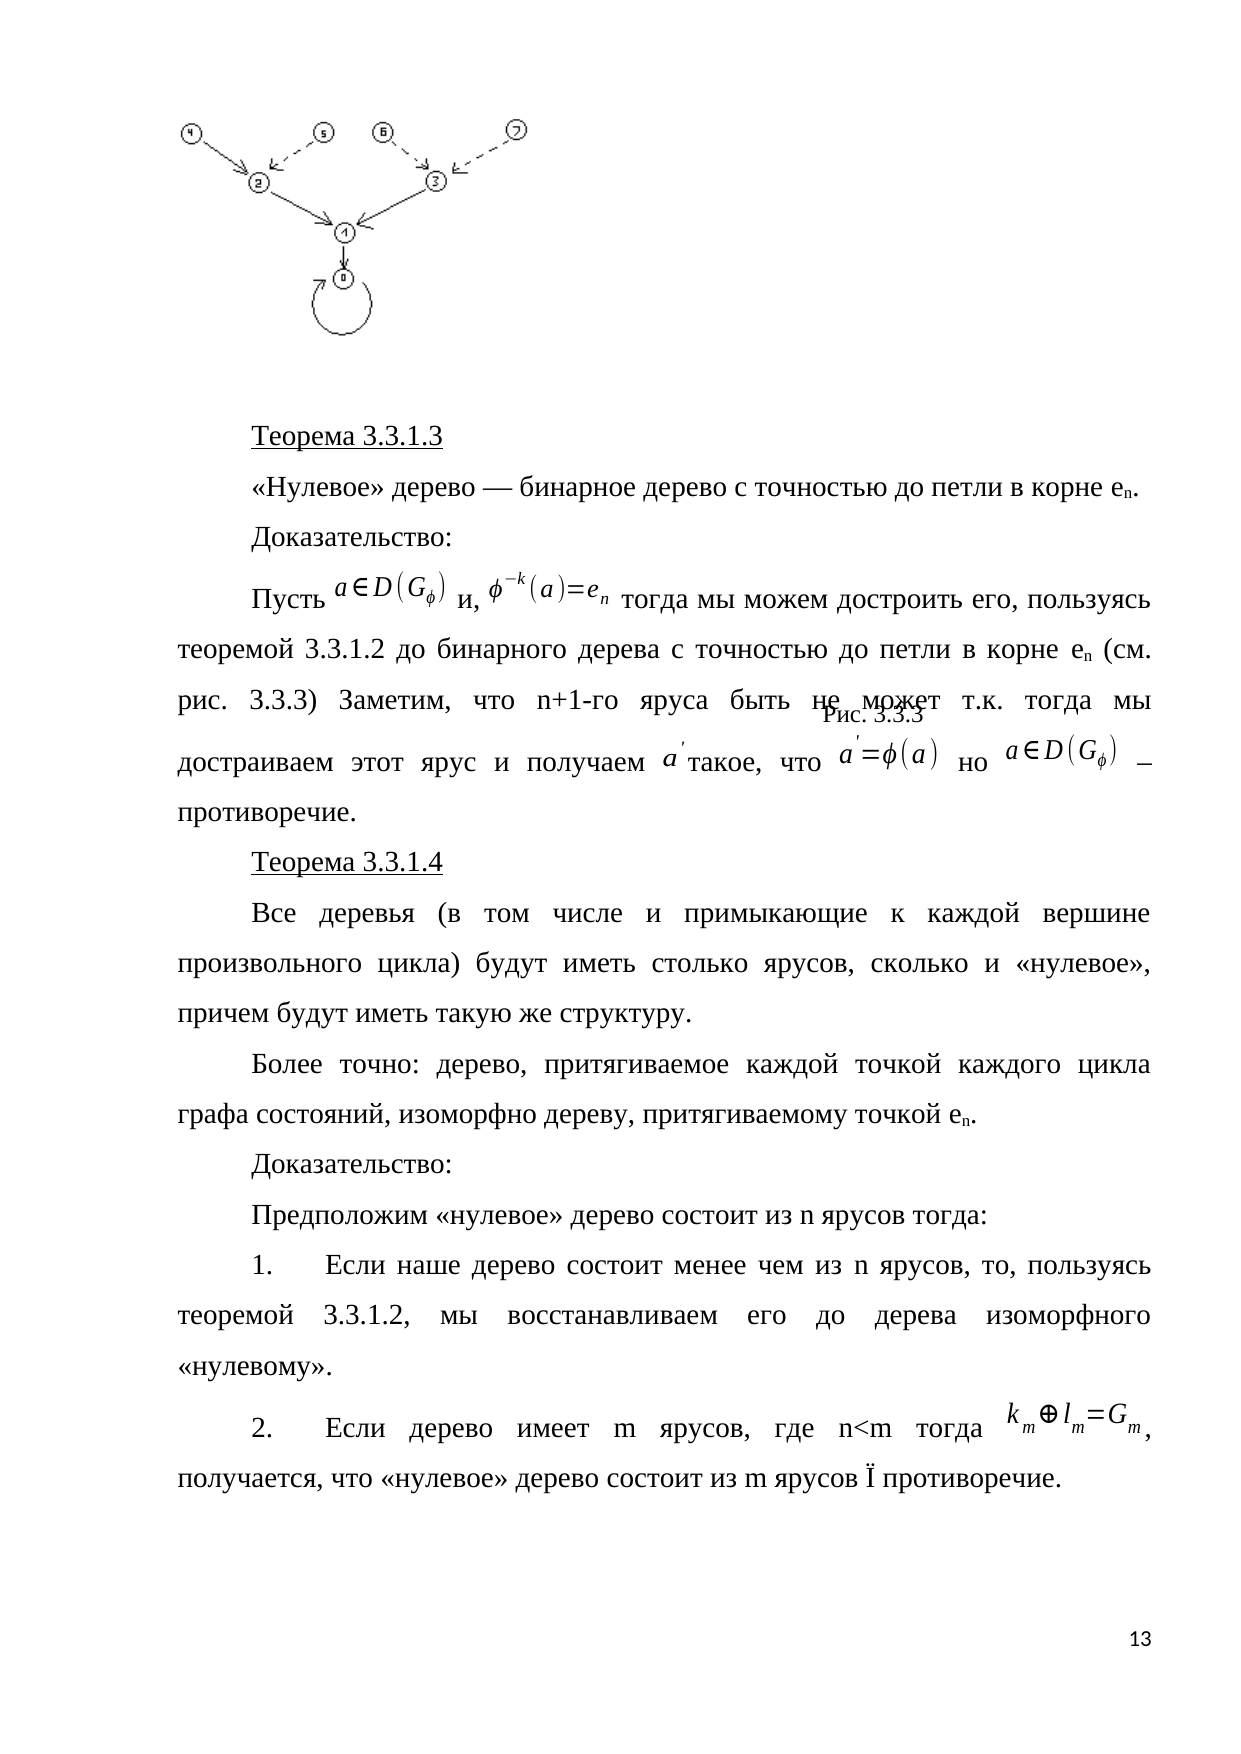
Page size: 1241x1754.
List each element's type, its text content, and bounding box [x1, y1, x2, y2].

list Если наше дерево состоит менее чем из n ярусов, то, пользуясь теоремой 3.3.1.2, мы восстанавливаем его до дерева изоморфного «нулевому». [177, 1247, 1152, 1381]
text Доказательство: [177, 1146, 1152, 1180]
subtitle Теорема 3.3.1.3 [177, 418, 1152, 452]
text Теорема 3.3.1.4 [177, 844, 1152, 878]
list Если дерево имеет m ярусов, где n<m тогда , получается, что «нулевое» дерево состоит из m ярусов Ї противоречие. [177, 1398, 1152, 1494]
text Доказательство: [177, 519, 1152, 553]
text Более точно: дерево, притягиваемое каждой точкой каждого цикла графа состояний, изоморфно дереву, притягиваемому точкой en. [177, 1046, 1152, 1130]
text Все деревья (в том числе и примыкающие к каждой вершине произвольного цикла) будут иметь столько ярусов, сколько и «нулевое», причем будут иметь такую же структуру. [177, 895, 1152, 1029]
text «Нулевое» дерево ― бинарное дерево с точностью до петли в корне en. [177, 469, 1152, 502]
text Пусть и, тогда мы можем достроить его, пользуясь теоремой 3.3.1.2 до бинарного дерева с точностью до петли в корне en (см. рис. 3.3.3) Заметим, что n+1-го яруса быть не может т.к. тогда мы достраиваем этот ярус и получаем такое, что но – противоречие. [177, 569, 1152, 828]
text Предположим «нулевое» дерево состоит из n ярусов тогда: [177, 1197, 1152, 1230]
picture [177, 118, 537, 344]
